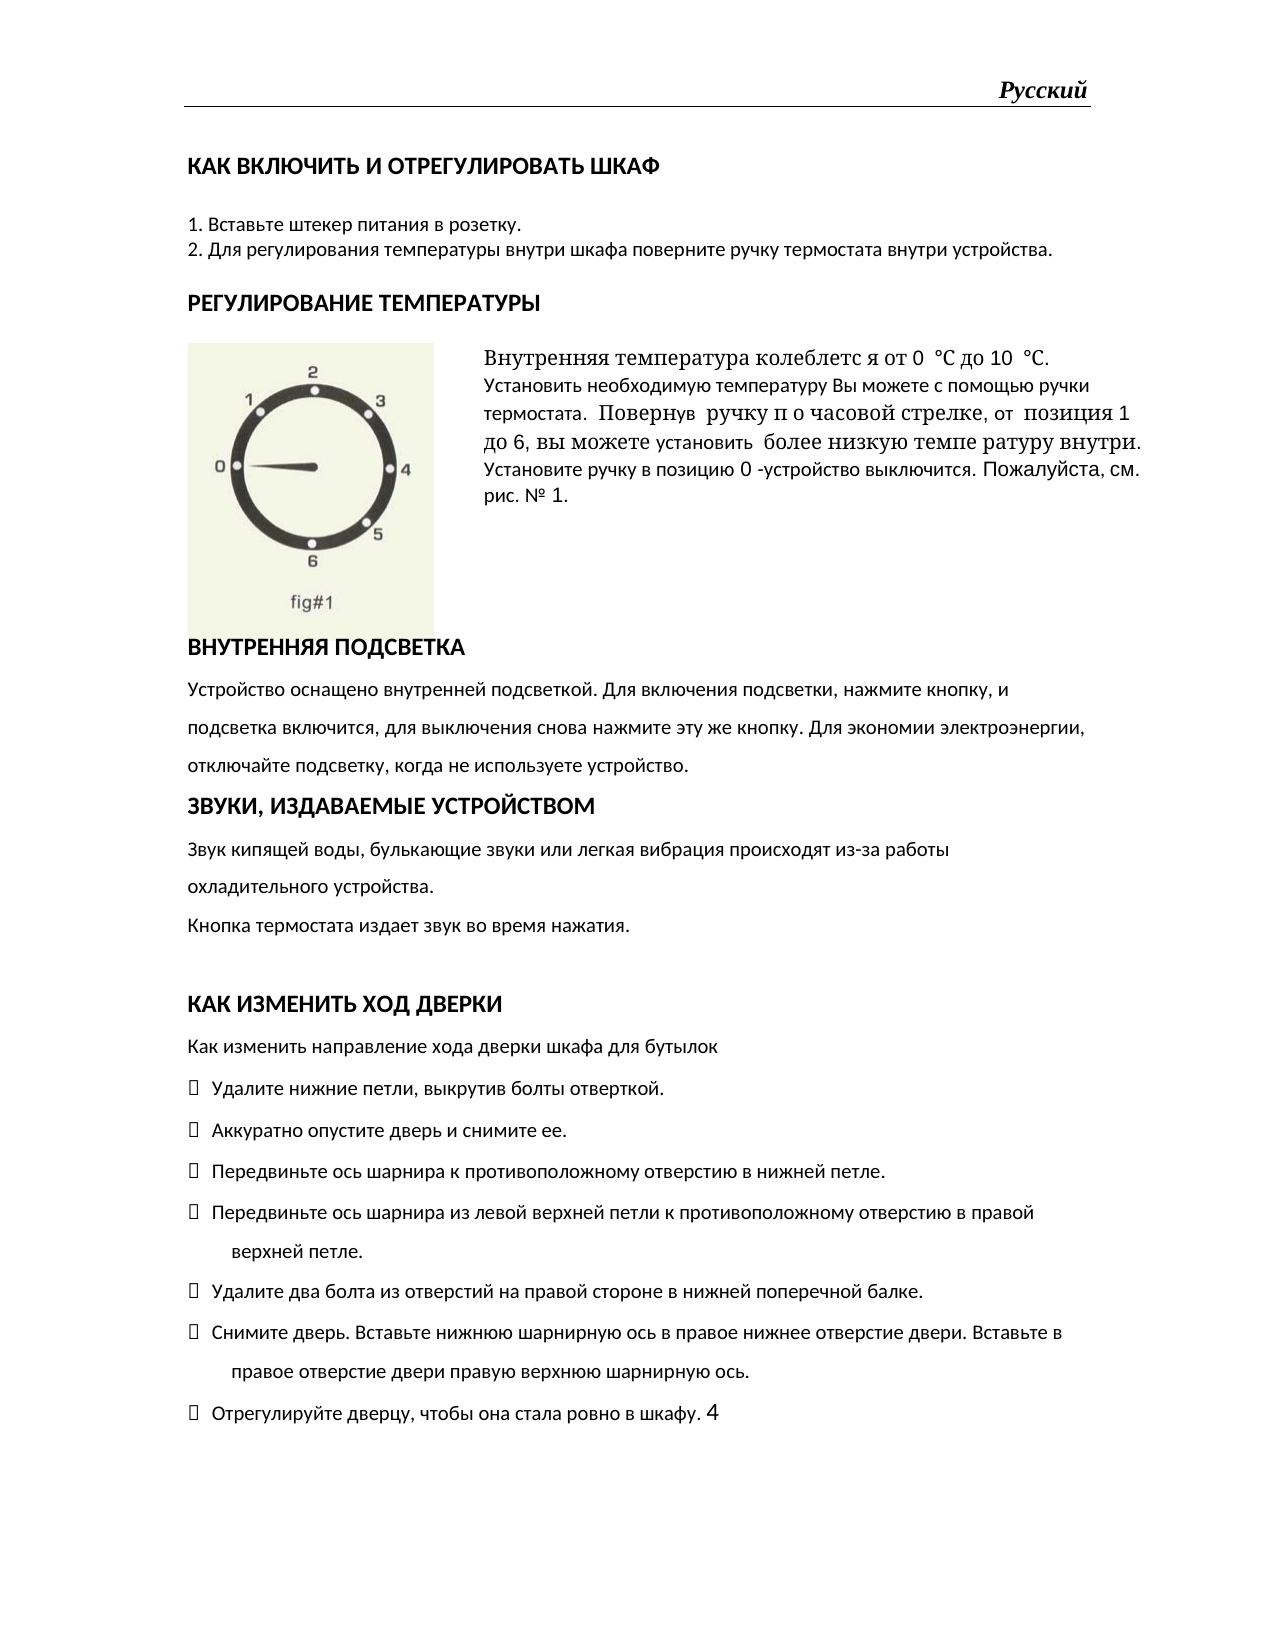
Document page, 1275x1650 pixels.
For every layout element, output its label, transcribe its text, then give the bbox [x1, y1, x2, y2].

text ЗВУКИ, ИЗДАВАЕМЫЕ УСТРОЙСТВОМ [187, 790, 1188, 821]
text Звук кипящей воды, булькающие звуки или легкая вибрация происходят из-за работы охладительного устройства. [187, 836, 960, 899]
text 1. Вставьте штекер питания в розетку. [187, 211, 1188, 236]
text  Отрегулируйте дверцу, чтобы она стала ровно в шкафу. 4 [187, 1396, 730, 1426]
text 2. Для регулирования температуры внутри шкафа поверните ручку термостата внутри устройства. [187, 236, 1188, 262]
text  Передвиньте ось шарнира к противоположному отверстию в нижней петле. [187, 1156, 1188, 1185]
picture [187, 343, 434, 631]
text КАК ИЗМЕНИТЬ ХОД ДВЕРКИ [187, 988, 1188, 1018]
text  Снимите дверь. Вставьте нижнюю шарнирную ось в правое нижнее отверстие двери. Вставьте в правое отверстие двери правую верхнюю шарнирную ось. [187, 1317, 1078, 1383]
text РЕГУЛИРОВАНИЕ ТЕМПЕРАТУРЫ [187, 287, 1188, 318]
text  Аккуратно опустите дверь и снимите ее. [187, 1115, 1188, 1144]
text Устройство оснащено внутренней подсветкой. Для включения подсветки, нажмите кнопку, и подсветка включится, для выключения снова нажмите эту же кнопку. Для экономии электроэнергии, отключайте подсветку, когда не используете устройство. [187, 677, 1098, 778]
text Кнопка термостата издает звук во время нажатия. [187, 912, 1188, 937]
text  Передвиньте ось шарнира из левой верхней петли к противоположному отверстию в правой верхней петле. [187, 1197, 1065, 1264]
text КАК ВКЛЮЧИТЬ И ОТРЕГУЛИРОВАТЬ ШКАФ [187, 150, 1188, 180]
text Как изменить направление хода дверки шкафа для бутылок  Удалите нижние петли, выкрутив болты отверткой. [187, 1034, 727, 1101]
text  Удалите два болта из отверстий на правой стороне в нижней поперечной балке. [187, 1276, 1188, 1304]
text Русский [998, 75, 1188, 104]
text Внутренняя температура колеблетс я от 0 ℃ до 10 ℃. Установить необходимую температуру Вы можете с помощью ручки термостата. Повернув ручку п о часовой стрелке, от позиция 1 до 6, вы можете установить более низкую темпе ратуру внутри. Установите ручку в позицию 0 -устройство выключится. Пожалуйста, см. рис. № 1. [484, 343, 1144, 508]
text ВНУТРЕННЯЯ ПОДСВЕТКА [187, 631, 1188, 661]
